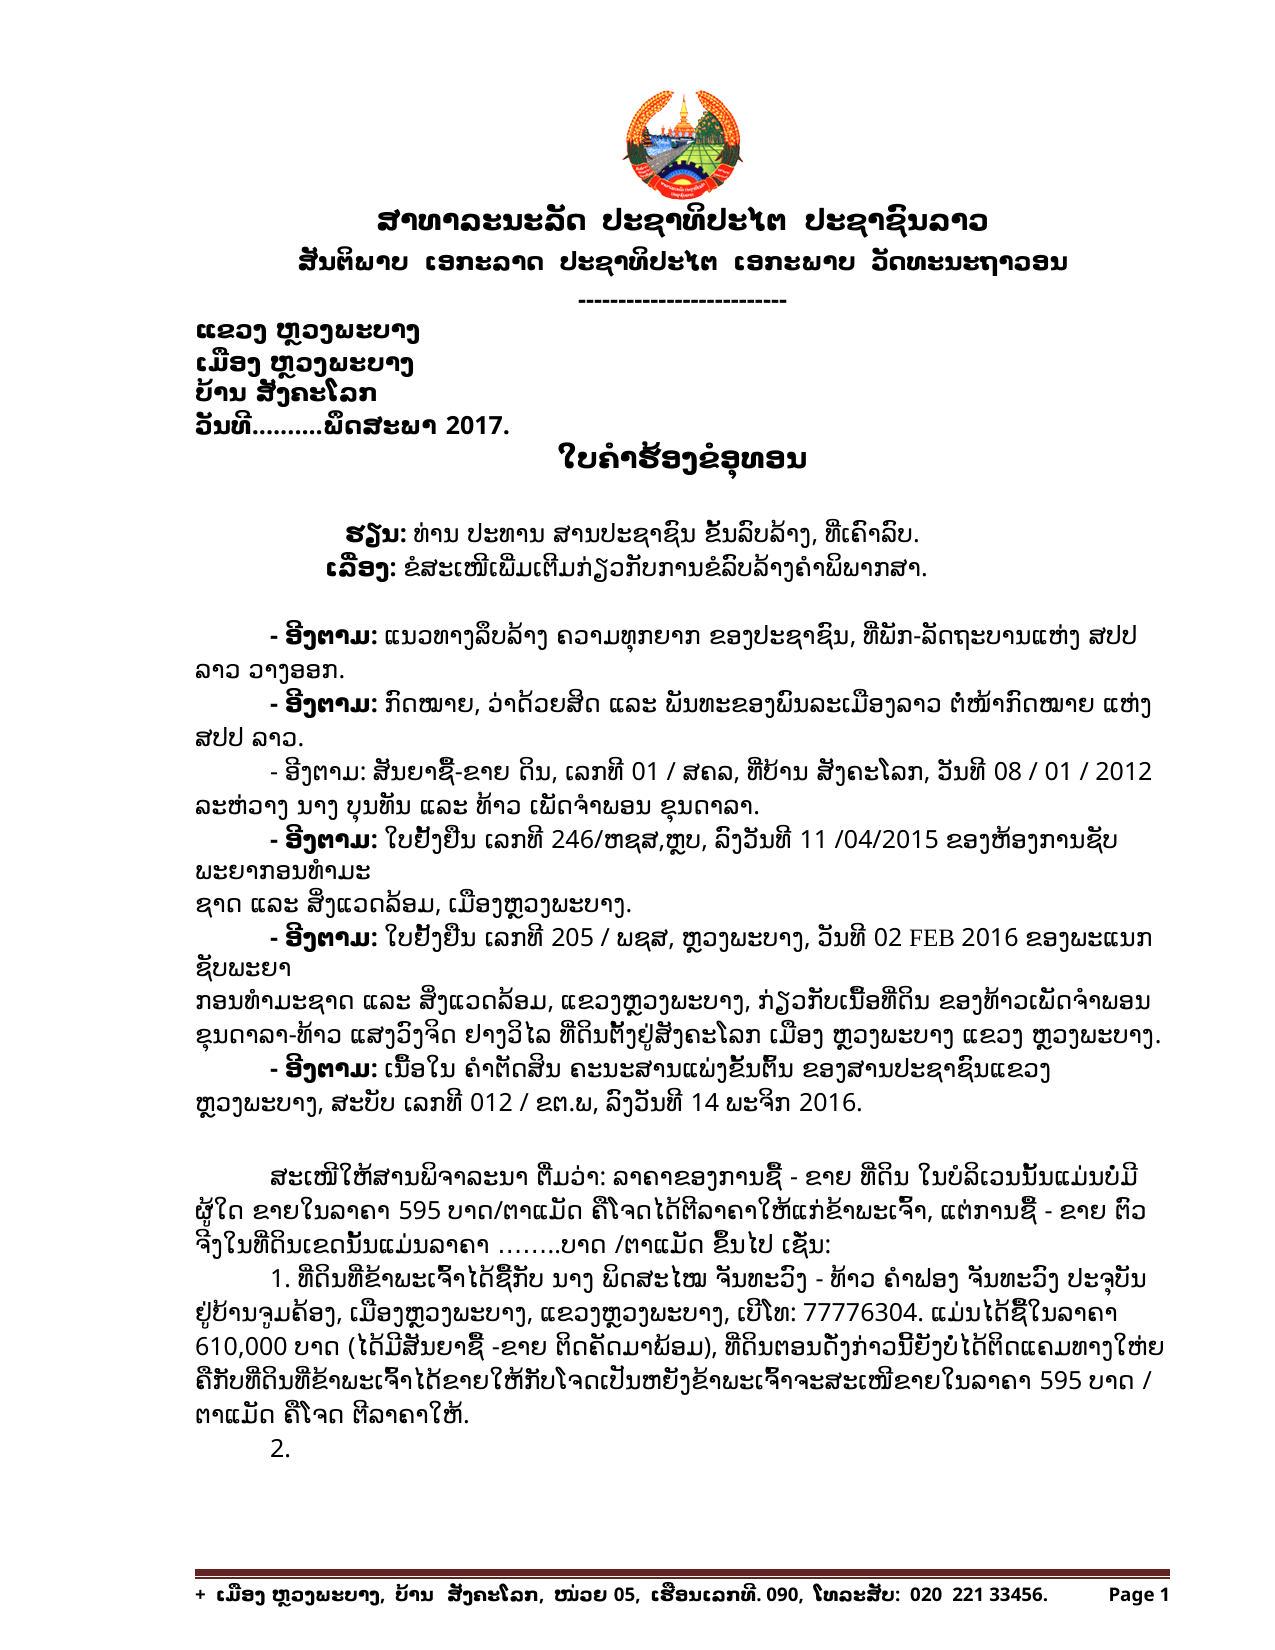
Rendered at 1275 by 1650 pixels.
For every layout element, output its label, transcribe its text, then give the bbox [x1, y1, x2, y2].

text ສາທາລະນະ​ລັດ​ ປະຊາທິປະ​ໄຕ ປະຊາຊົນ​ລາວ [195, 199, 1170, 243]
text ເລື່ອງ: ຂໍສະເໜີເພີ່ມເຕີມກ່ຽວກັບການຂໍລົບລ້າງຄຳພິພາກສາ. [195, 549, 1170, 584]
text 2. [195, 1431, 1170, 1465]
text - ອີງຕາມ: ກົດໝາຍ, ວ່າດ້ວຍສິດ ແລະ ພັນທະຂອງພົນລະເມືອງລາວ ຕໍ່ໜ້າກົດໝາຍ ແຫ່ງ ສປປ ລາວ. [195, 686, 1170, 754]
text ຮຽນ: ທ່ານ ປະທານ ສານປະຊາຊົນ ຂັ້ນລົບລ້າງ, ທີ່ເຄົາລົບ. [270, 516, 1170, 549]
text ແຂວງ ຫຼວງພະບາງ [195, 315, 1170, 344]
text - ອີງຕາມ: ແນວທາງລຶບລ້າງ ຄວາມທຸກຍາກ ຂອງປະຊາຊົນ, ທີ່ພັກ-ລັດຖະບານແຫ່ງ ສປປ ລາວ ວາງອອກ. [195, 618, 1170, 686]
picture [621, 90, 744, 200]
text ຊາດ ແລະ ສິ່ງແວດລ້ອມ, ເມືອງຫຼວງພະບາງ. [195, 885, 1170, 919]
text ສັນຕິພາບ ​ ເອກະລາດ ປະຊາທິປະ​ໄຕ ​ເອກະ​ພາບ ວັດທະນະ​ຖາວອນ [195, 243, 1170, 281]
text ກອນທໍາມະຊາດ ແລະ ສິ່ງແວດລ້ອມ, ແຂວງຫຼວງພະບາງ, ກ່ຽວກັບເນື້ອທີ່ດິນ ຂອງທ້າວເພັດຈໍາພອນ ຂຸນດາລາ-ທ້າວ ແສງວົງຈິດ ຢາງວິໄລ ທີ່ດິນຕັ້ງຢູ່ສັງຄະໂລກ ເມືອງ ຫຼວງພະບາງ ແຂວງ ຫຼວງພະບາງ. [195, 983, 1170, 1051]
text - ອີງຕາມ: ເນື້ອໃນ ຄໍາຕັດສິນ ຄະນະສານແພ່ງຂັ້ນຕົ້ນ ຂອງສານປະຊາຊົນແຂວງຫຼວງພະບາງ, ສະບັບ ເລກທີ 012 / ຂຕ.ພ, ລົງວັນທີ 14 ພະຈິກ 2016. [195, 1051, 1170, 1119]
text ​ເມືອງ ຫຼວງພະ​ບາງ [195, 344, 1170, 379]
text - ອີງຕາມ: ໃບຢັ້ງຢືນ ເລກທີ 246/ຫຊສ,ຫຼບ, ລົງວັນທີ 11 /04/2015 ຂອງຫ້ອງການຊັບພະຍາກອນທໍາມະ [195, 822, 1170, 885]
text - ອີງຕາມ: ສັນຍາຊື້-ຂາຍ ດິນ, ເລກທີ 01 / ສຄລ, ທີ່ບ້ານ ສັງຄະໂລກ, ວັນທີ 08 / 01 / 2012 ລະຫ່ວາງ ນາງ ບຸນທັນ ແລະ ທ້າວ ເພັດຈໍາພອນ ຂຸນດາລາ. [195, 754, 1170, 822]
text -------------------------- [195, 281, 1170, 315]
text ບ້ານ ສັງຄະໂລກ ວັນທີ..........ພຶດສະພາ 2017. [195, 379, 1170, 442]
text - ອີງຕາມ: ໃບຢັ້ງຢືນ ເລກທີ 205 / ພຊສ, ຫຼວງພະບາງ, ວັນທີ 02 FEB 2016 ຂອງພະແນກ ຊັບພະຍາ [195, 919, 1170, 983]
text 1. ທີ່ດິນທີ່ຂ້າພະເຈົ້າໄດ້ຊື້ກັບ ນາງ ພິດສະໄໝ ຈັນທະວົງ - ທ້າວ ຄຳຟອງ ຈັນທະວົງ ປະຈຸບັນ ຢູ່ບ້ານຈູມຄ້ອງ, ເມືອງຫຼວງພະບາງ, ແຂວງຫຼວງພະບາງ, ເບີໂທ: 77776304. ແມ່ນໄດ້ຊື້ໃນລາຄາ 610,000 ບາດ (ໄດ້ມີສັນຍາຊື້ -ຂາຍ ຕິດຄັດມາພ້ອມ), ທີ່ດິນຕອນດັ່ງກ່າວນີ້ຍັງບໍ່ໄດ້ຕິດແຄມທາງໃຫ່ຍຄືກັບທີ່ດິນທີ່ຂ້າພະເຈົ້າໄດ້ຂາຍໃຫ້ກັບໂຈດເປັນຫຍັງຂ້າພະເຈົ້າຈະສະເໜີຂາຍໃນລາຄາ 595 ບາດ / ຕາແມັດ ຄືໂຈດ ຕີລາຄາໃຫ້. [195, 1261, 1170, 1431]
text ສະເໜີໃຫ້ສານພິຈາລະນາ ຕື່ມວ່າ: ລາຄາຂອງການຊື້ - ຂາຍ ທີ່ດິນ ໃນບໍລິເວນນັ້ນແມ່ນບໍ່ມີຜູ້ໃດ ຂາຍໃນລາຄາ 595 ບາດ/ຕາແມັດ ຄືໂຈດໄດ້ຕີລາຄາໃຫ້ແກ່ຂ້າພະເຈົ້າ, ແຕ່ການຊື້ - ຂາຍ ຕົວຈີງໃນທີ່ດິນເຂດນັ້ນແມ່ນລາຄາ ……..ບາດ /ຕາແມັດ ຂຶ້ນໄປ ເຊັ່ນ: [195, 1158, 1170, 1261]
text ໃບຄໍາຮ້ອງຂໍອຸທອນ [195, 442, 1170, 476]
